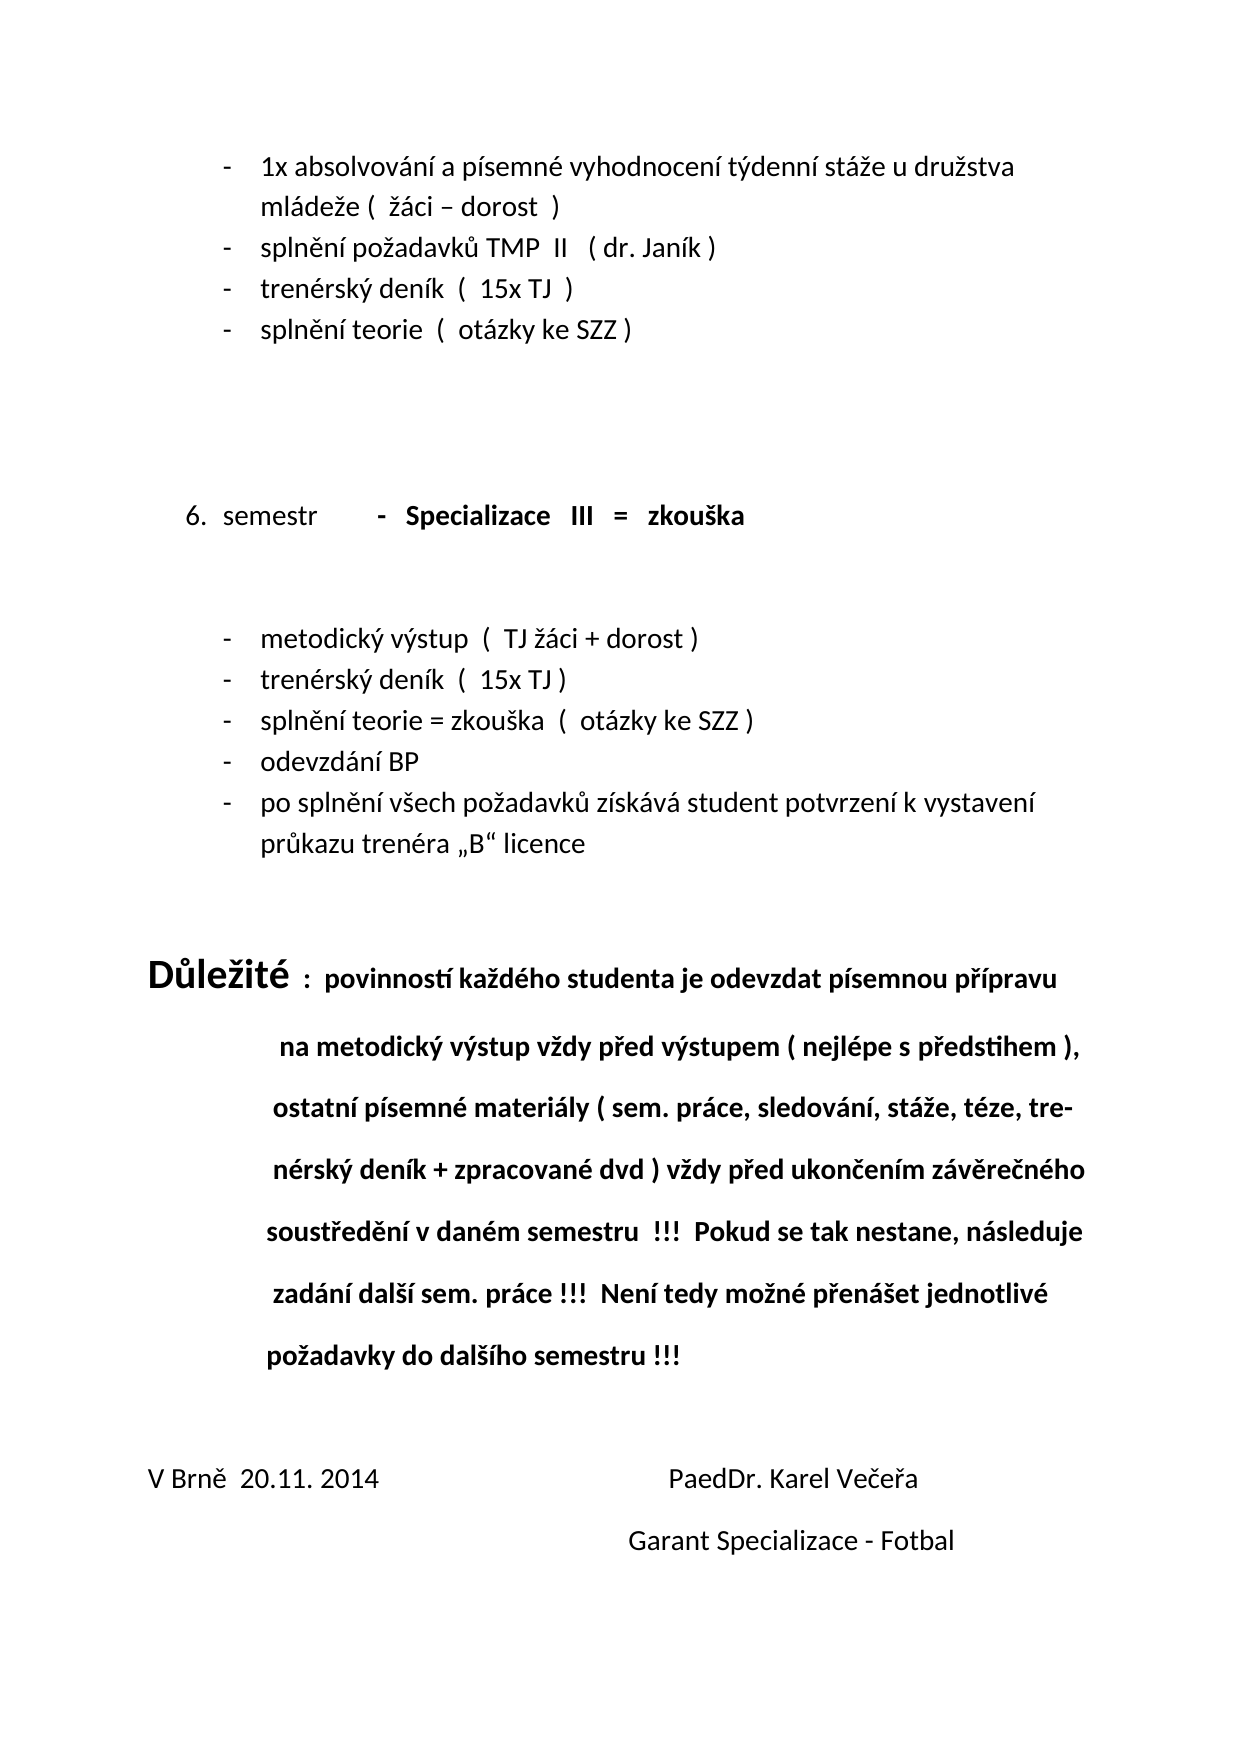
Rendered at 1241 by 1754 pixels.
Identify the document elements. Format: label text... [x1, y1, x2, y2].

list odevzdání BP [223, 743, 1093, 779]
text soustředění v daném semestru !!! Pokud se tak nestane, následuje [148, 1213, 1093, 1249]
text požadavky do dalšího semestru !!! [148, 1337, 1093, 1372]
text zadání další sem. práce !!! Není tedy možné přenášet jednotlivé [148, 1275, 1093, 1310]
list 1x absolvování a písemné vyhodnocení týdenní stáže u družstva mládeže ( žáci – dorost ) [223, 148, 1093, 224]
list metodický výstup ( TJ žáci + dorost ) [223, 620, 1093, 656]
list splnění teorie ( otázky ke SZZ ) [223, 311, 1093, 347]
text ostatní písemné materiály ( sem. práce, sledování, stáže, téze, tre- [148, 1089, 1093, 1125]
list po splnění všech požadavků získává student potvrzení k vystavení průkazu trenéra „B“ licence [223, 784, 1093, 861]
list trenérský deník ( 15x TJ ) [223, 270, 1093, 306]
text Důležité : povinností každého studenta je odevzdat písemnou přípravu [148, 948, 1093, 999]
list splnění teorie = zkouška ( otázky ke SZZ ) [223, 702, 1093, 738]
text na metodický výstup vždy před výstupem ( nejlépe s předstihem ), [148, 1028, 1093, 1063]
list splnění požadavků TMP II ( dr. Janík ) [223, 229, 1093, 265]
list trenérský deník ( 15x TJ ) [223, 661, 1093, 697]
text V Brně 20.11. 2014 PaedDr. Karel Večeřa [148, 1460, 1093, 1496]
list semestr - Specializace III = zkouška [185, 497, 1093, 532]
text nérský deník + zpracované dvd ) vždy před ukončením závěrečného [148, 1151, 1093, 1187]
text Garant Specializace - Fotbal [148, 1522, 1093, 1557]
